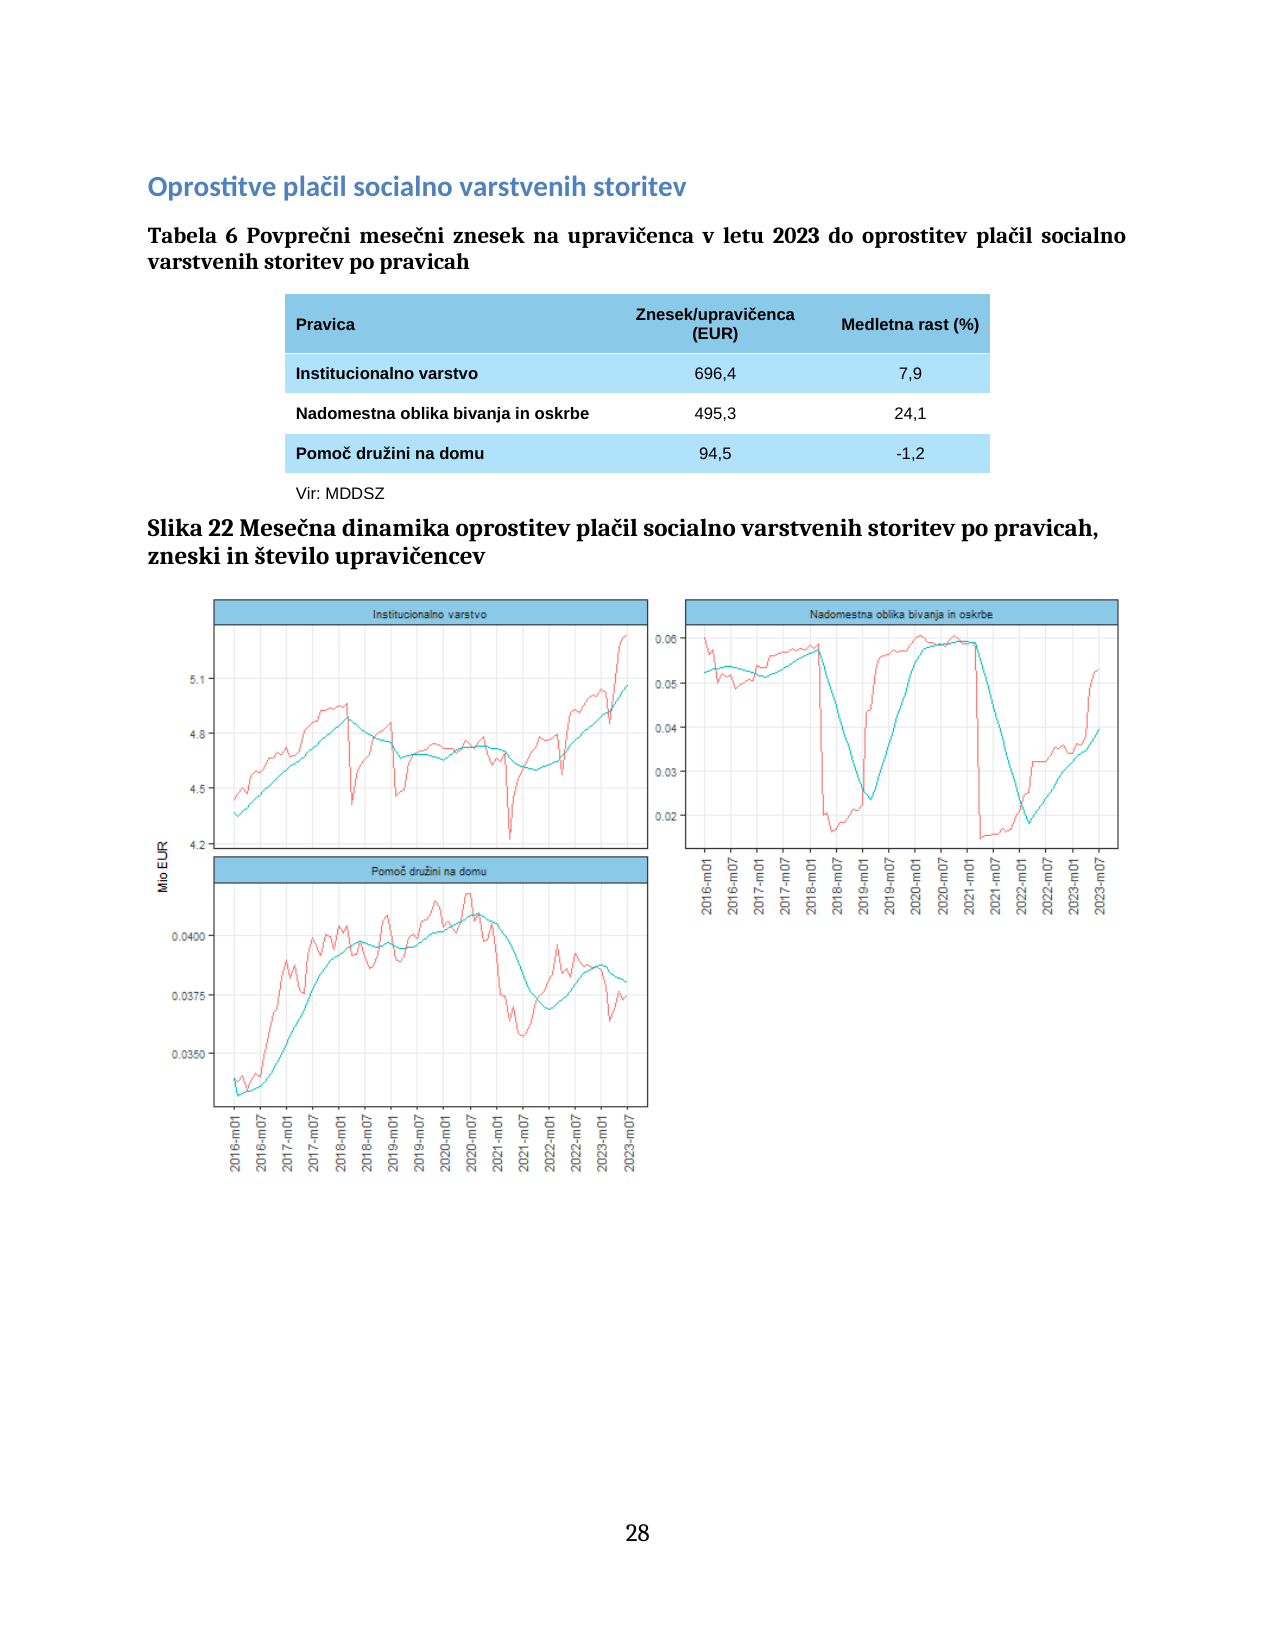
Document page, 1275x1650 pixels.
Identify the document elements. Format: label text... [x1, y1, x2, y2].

table_cell 696,4 [600, 354, 831, 393]
table_cell 94,5 [600, 434, 831, 473]
text Slika 22 Mesečna dinamika oprostitev plačil socialno varstvenih storitev po pravicah, zneski in število upravičencev [148, 513, 1127, 571]
table_cell Institucionalno varstvo [285, 354, 600, 393]
table_header Medletna rast (%) [831, 294, 990, 353]
table_cell Nadomestna oblika bivanja in oskrbe [285, 394, 600, 433]
picture [147, 591, 1127, 1180]
table_header Znesek/upravičenca (EUR) [600, 294, 831, 353]
text Tabela 6 Povprečni mesečni znesek na upravičenca v letu 2023 do oprostitev plačil socialno varstvenih storitev po pravicah [148, 223, 1127, 276]
table_cell 7,9 [831, 354, 990, 393]
subtitle Oprostitve plačil socialno varstvenih storitev [148, 168, 1127, 204]
table_cell -1,2 [831, 434, 990, 473]
table_cell 24,1 [831, 394, 990, 433]
table_cell Vir: MDDSZ [285, 474, 990, 513]
table_cell Pomoč družini na domu [285, 434, 600, 473]
table_cell 495,3 [600, 394, 831, 433]
table_header Pravica [285, 294, 600, 353]
